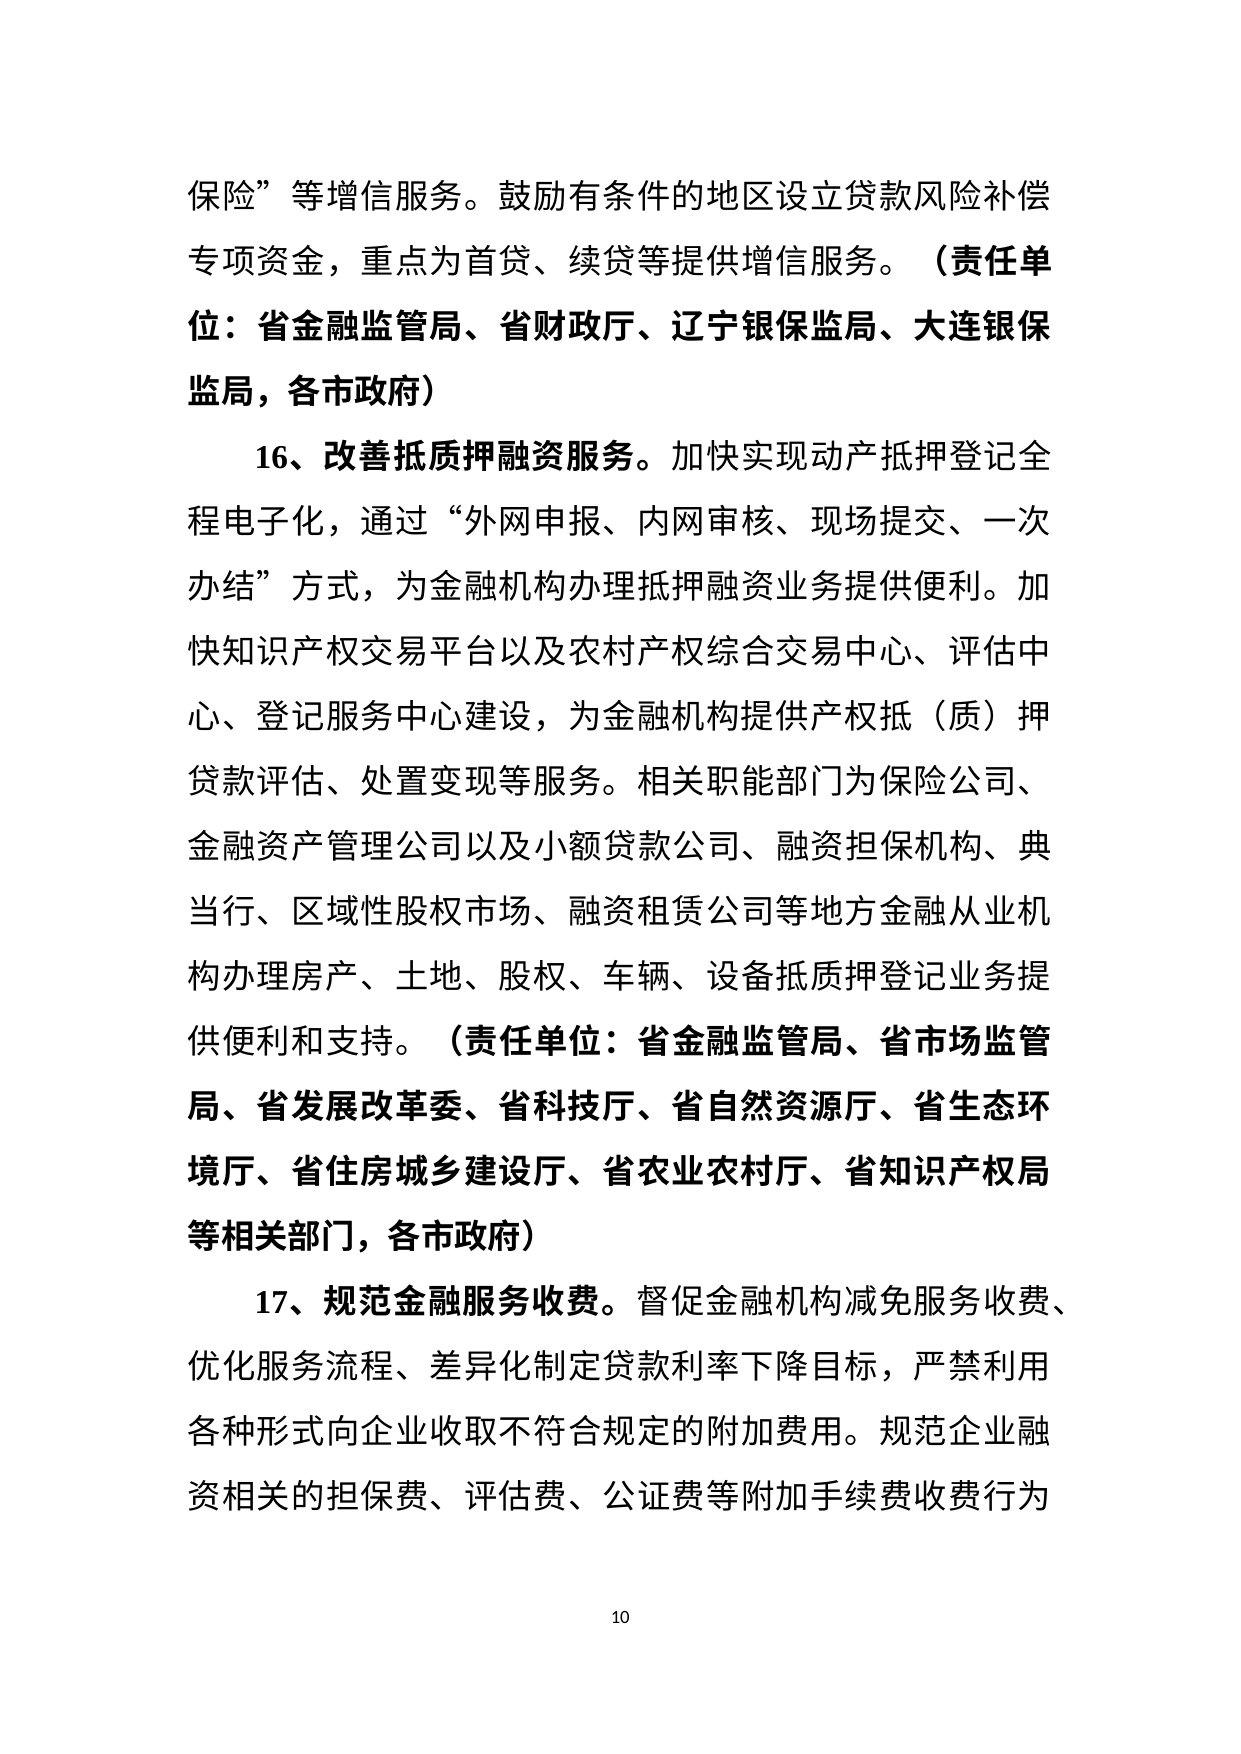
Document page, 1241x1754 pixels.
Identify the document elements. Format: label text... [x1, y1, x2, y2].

text 16、改善抵质押融资服务。加快实现动产抵押登记全程电子化，通过“外网申报、内网审核、现场提交、一次办结”方式，为金融机构办理抵押融资业务提供便利。加快知识产权交易平台以及农村产权综合交易中心、评估中心、登记服务中心建设，为金融机构提供产权抵（质）押贷款评估、处置变现等服务。相关职能部门为保险公司、金融资产管理公司以及小额贷款公司、融资担保机构、典当行、区域性股权市场、融资租赁公司等地方金融从业机构办理房产、土地、股权、车辆、设备抵质押登记业务提供便利和支持。（责任单位：省金融监管局、省市场监管局、省发展改革委、省科技厅、省自然资源厅、省生态环境厅、省住房城乡建设厅、省农业农村厅、省知识产权局等相关部门，各市政府） [187, 422, 1053, 1267]
